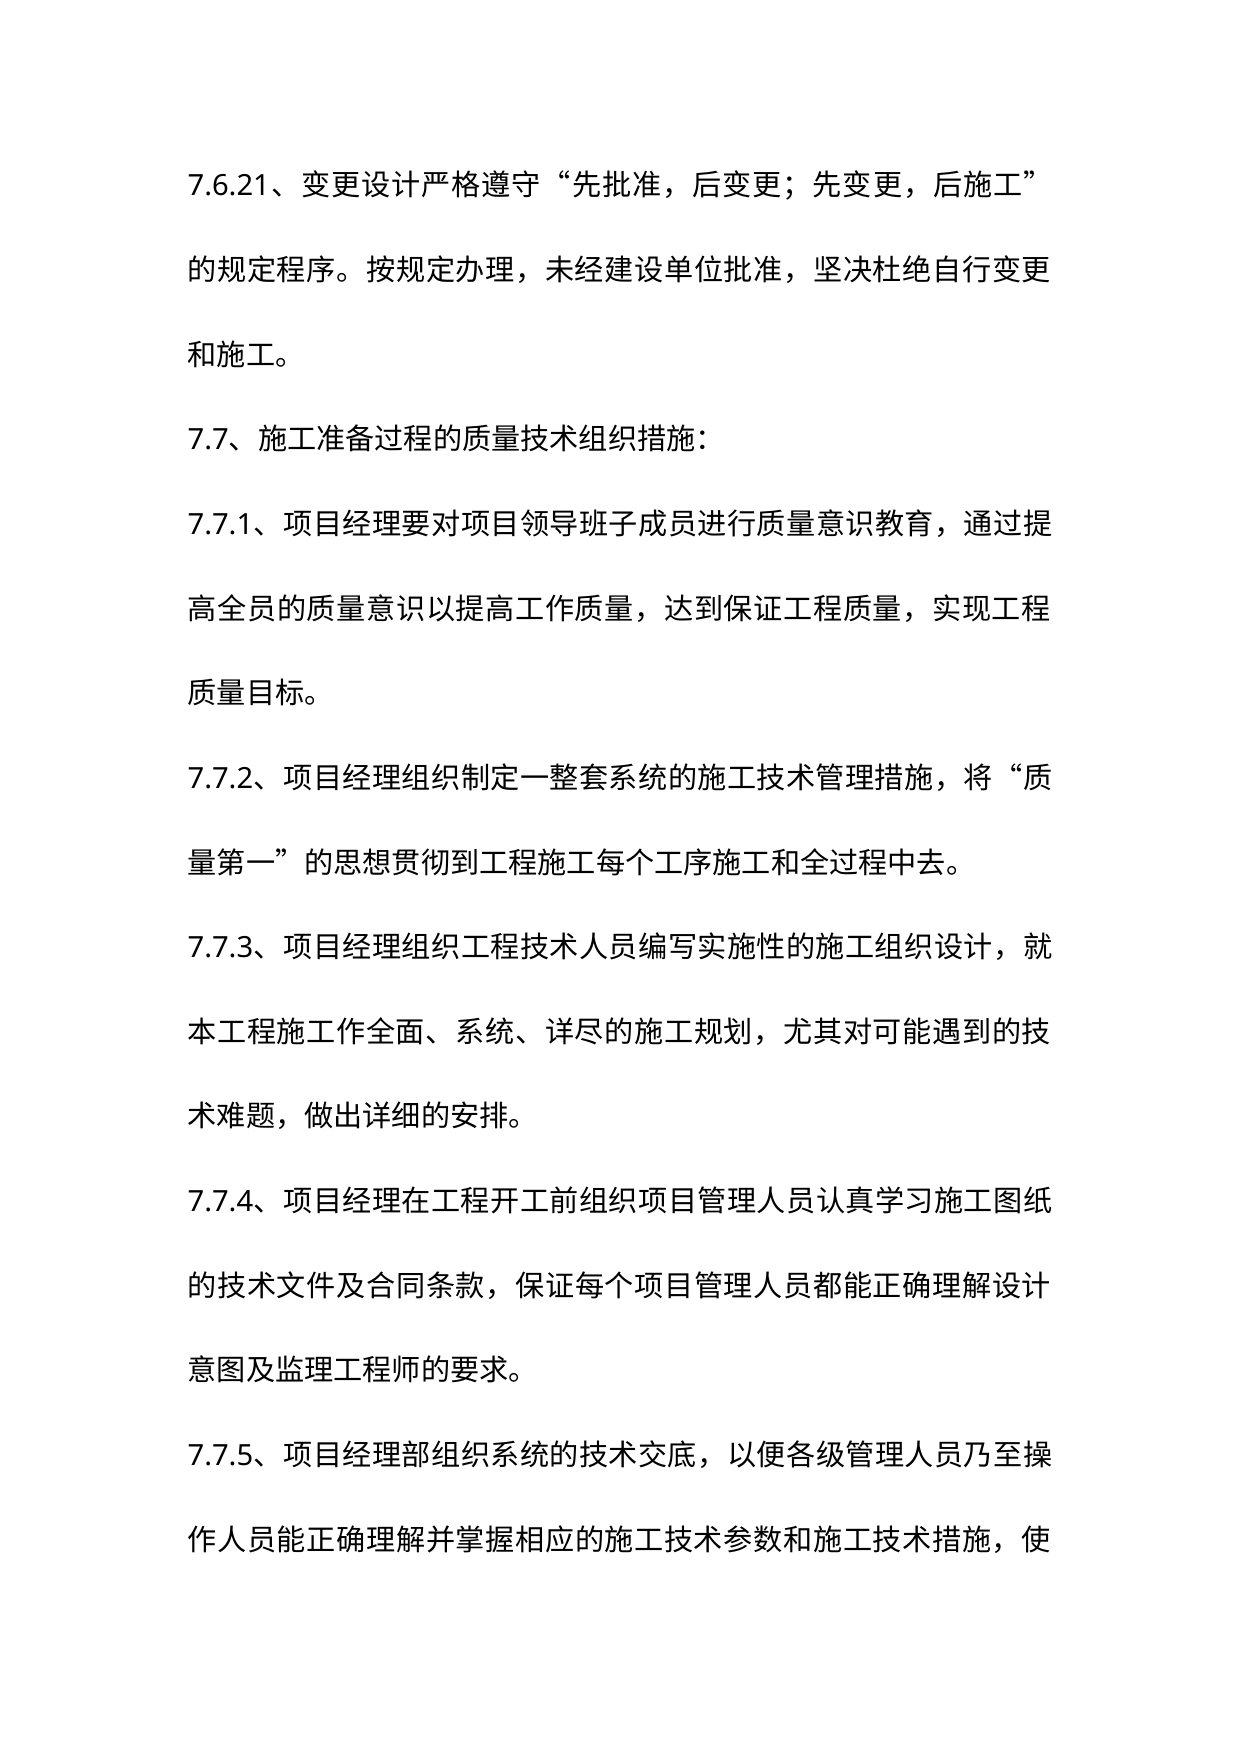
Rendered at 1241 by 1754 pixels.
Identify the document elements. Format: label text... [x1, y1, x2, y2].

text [187, 1431, 1053, 1558]
text 7.7.2、项目经理组织制定一整套系统的施工技术管理措施，将“质量第一”的思想贯彻到工程施工每个工序施工和全过程中去。 [187, 754, 1053, 881]
text 7.7.4、项目经理在工程开工前组织项目管理人员认真学习施工图纸的技术文件及合同条款，保证每个项目管理人员都能正确理解设计意图及监理工程师的要求。 [187, 1178, 1053, 1389]
text 7.6.21、变更设计严格遵守“先批准，后变更；先变更，后施工”的规定程序。按规定办理，未经建设单位批准，坚决杜绝自行变更和施工。 [187, 162, 1053, 373]
text 7.7.3、项目经理组织工程技术人员编写实施性的施工组织设计，就本工程施工作全面、系统、详尽的施工规划，尤其对可能遇到的技术难题，做出详细的安排。 [187, 924, 1053, 1135]
text 7.7、施工准备过程的质量技术组织措施： [187, 416, 1053, 458]
text 7.7.1、项目经理要对项目领导班子成员进行质量意识教育，通过提高全员的质量意识以提高工作质量，达到保证工程质量，实现工程质量目标。 [187, 501, 1053, 712]
